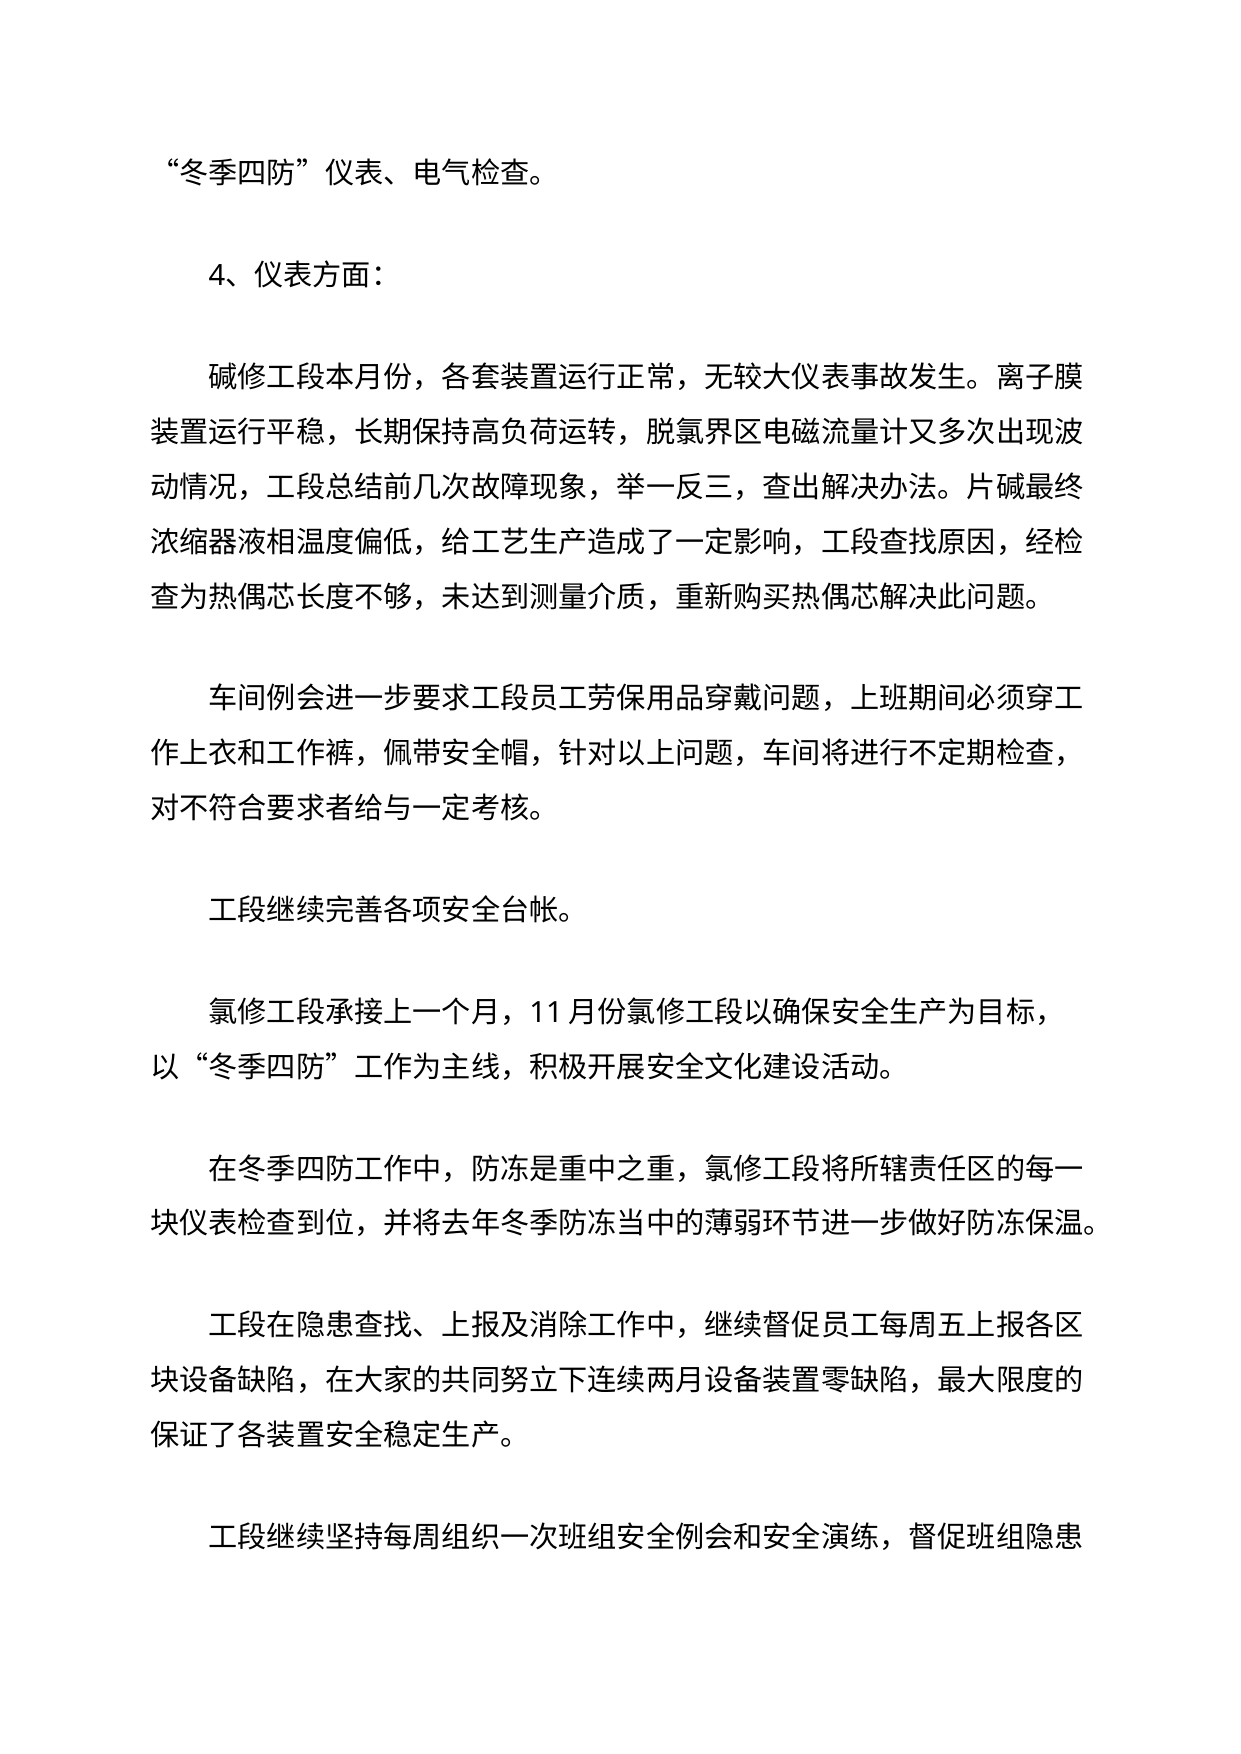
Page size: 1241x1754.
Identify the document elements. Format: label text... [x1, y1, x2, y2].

text 工段在隐患查找、上报及消除工作中，继续督促员工每周五上报各区块设备缺陷，在大家的共同努立下连续两月设备装置零缺陷，最大限度的保证了各装置安全稳定生产。 [150, 1302, 1090, 1454]
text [150, 1513, 1090, 1556]
text 碱修工段本月份，各套装置运行正常，无较大仪表事故发生。离子膜装置运行平稳，长期保持高负荷运转，脱氯界区电磁流量计又多次出现波动情况，工段总结前几次故障现象，举一反三，查出解决办法。片碱最终浓缩器液相温度偏低，给工艺生产造成了一定影响，工段查找原因，经检查为热偶芯长度不够，未达到测量介质，重新购买热偶芯解决此问题。 [150, 354, 1090, 616]
text 在冬季四防工作中，防冻是重中之重，氯修工段将所辖责任区的每一块仪表检查到位，并将去年冬季防冻当中的薄弱环节进一步做好防冻保温。 [150, 1145, 1090, 1242]
text 车间例会进一步要求工段员工劳保用品穿戴问题，上班期间必须穿工作上衣和工作裤，佩带安全帽，针对以上问题，车间将进行不定期检查，对不符合要求者给与一定考核。 [150, 675, 1090, 827]
text 工段继续完善各项安全台帐。 [150, 887, 1090, 929]
text 氯修工段承接上一个月，11月份氯修工段以确保安全生产为目标，以“冬季四防”工作为主线，积极开展安全文化建设活动。 [150, 988, 1090, 1086]
text 4、仪表方面： [150, 252, 1090, 294]
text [150, 150, 1090, 192]
